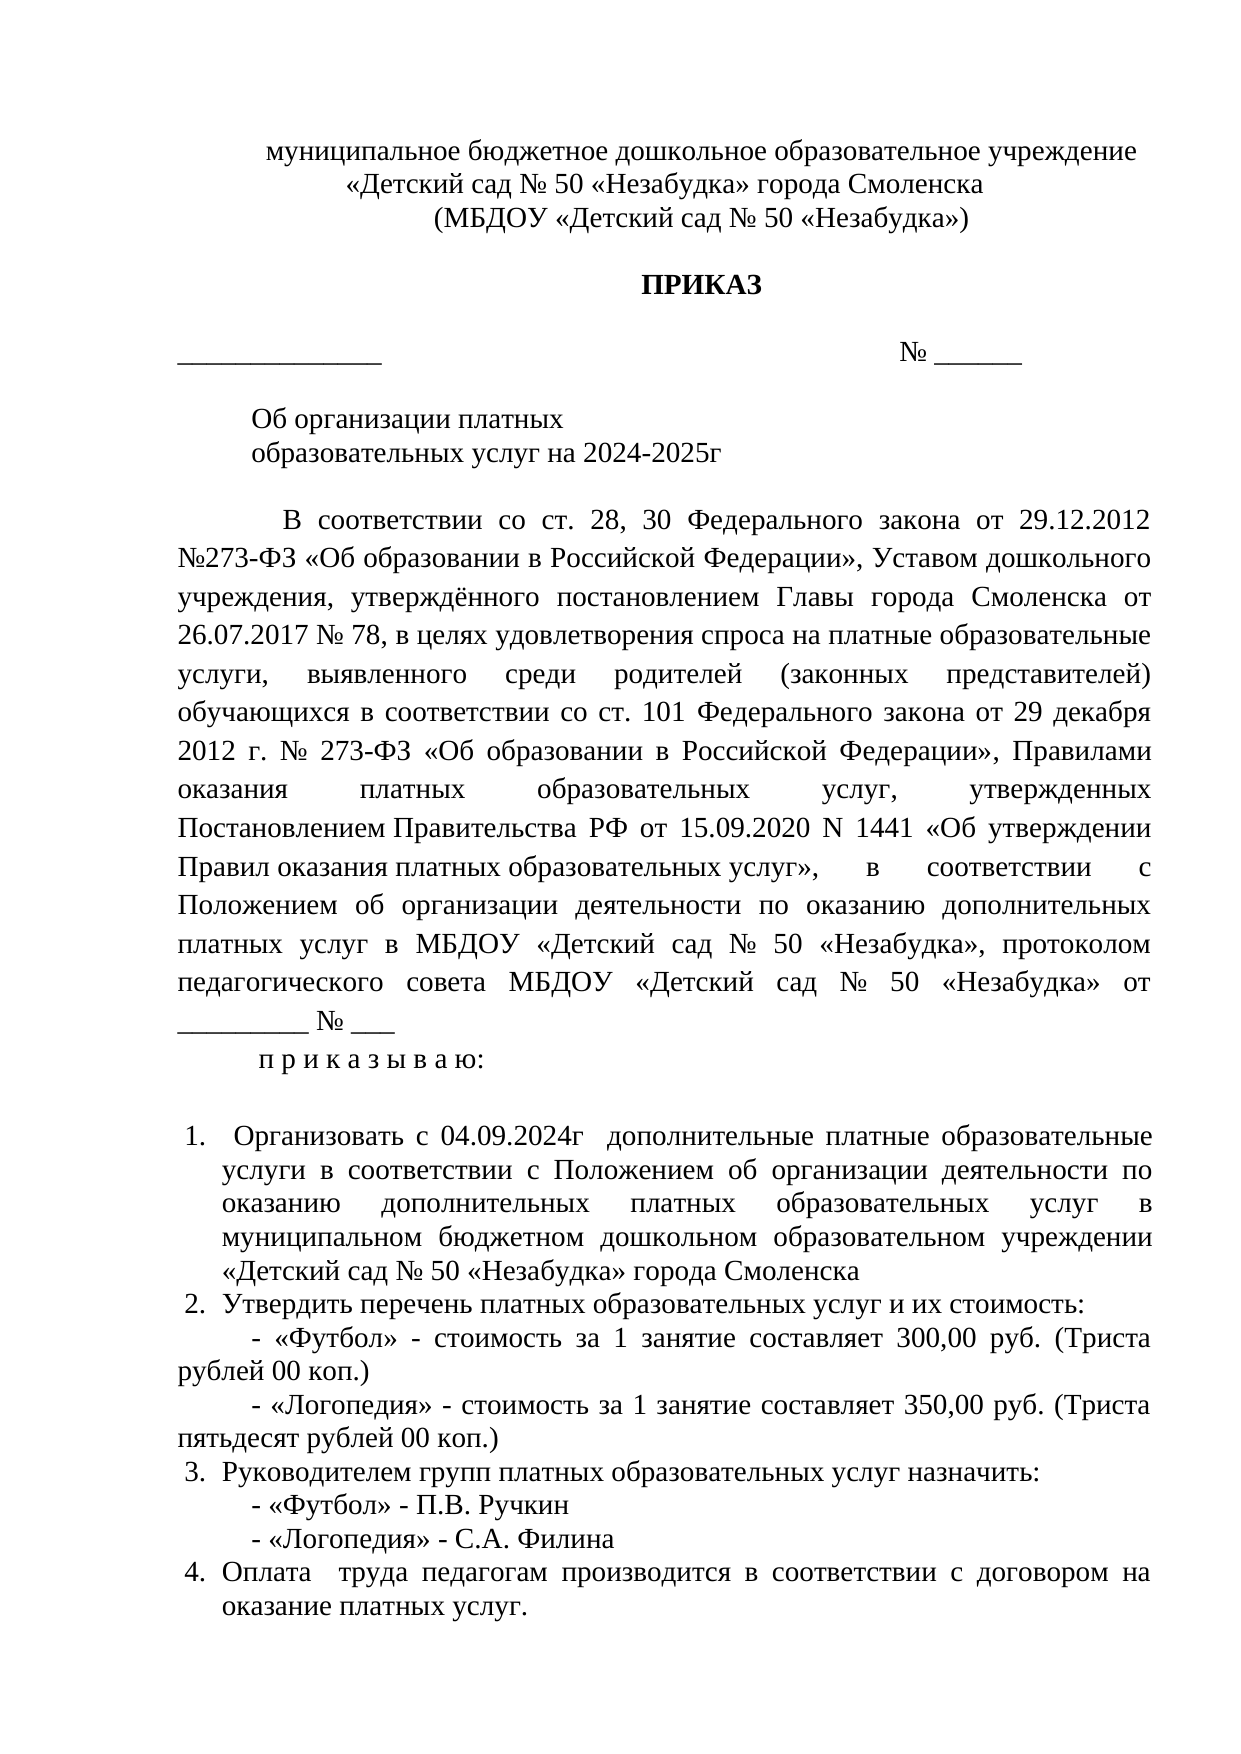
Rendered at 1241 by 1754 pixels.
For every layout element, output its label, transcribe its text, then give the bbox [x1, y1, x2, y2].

text Об организации платных [177, 401, 1152, 435]
text (МБДОУ «Детский сад № 50 «Незабудка») [177, 200, 1152, 233]
text ______________ № ______ [177, 334, 1152, 368]
list Организовать с 04.09.2024г дополнительные платные образовательные услуги в соответствии с Положением об организации деятельности по оказанию дополнительных платных образовательных услуг в муниципальном бюджетном дошкольном образовательном учреждении «Детский сад № 50 «Незабудка» города Смоленска [184, 1118, 1153, 1286]
text В соответствии со ст. 28, 30 Федерального закона от 29.12.2012 №273-ФЗ «Об образовании в Российской Федерации», Уставом дошкольного учреждения, утверждённого постановлением Главы города Смоленска от 26.07.2017 № 78, в целях удовлетворения спроса на платные образовательные услуги, выявленного среди родителей (законных представителей) обучающихся в соответствии со ст. 101 Федерального закона от 29 декабря 2012 г. № 273-ФЗ «Об образовании в Российской Федерации», Правилами оказания платных образовательных услуг, утвержденных Постановлением Правительства РФ от 15.09.2020 N 1441 «Об утверждении Правил оказания платных образовательных услуг», в соответствии с Положением об организации деятельности по оказанию дополнительных платных услуг в МБДОУ «Детский сад № 50 «Незабудка», протоколом педагогического совета МБДОУ «Детский сад № 50 «Незабудка» от _________ № ___ [177, 502, 1152, 810]
text - «Футбол» - стоимость за 1 занятие составляет 300,00 руб. (Триста рублей 00 коп.) [177, 1320, 1152, 1387]
list Утвердить перечень платных образовательных услуг и их стоимость: [184, 1286, 1153, 1320]
text В соответствии со ст. 28, 30 Федерального закона от 29.12.2012 №273-ФЗ «Об образовании в Российской Федерации», Уставом дошкольного учреждения, утверждённого постановлением Главы города Смоленска от 26.07.2017 № 78, в целях удовлетворения спроса на платные образовательные услуги, выявленного среди родителей (законных представителей) обучающихся в соответствии со ст. 101 Федерального закона от 29 декабря 2012 г. № 273-ФЗ «Об образовании в Российской Федерации», Правилами оказания платных образовательных услуг, утвержденных Постановлением Правительства РФ от 15.09.2020 N 1441 «Об утверждении Правил оказания платных образовательных услуг», в соответствии с Положением об организации деятельности по оказанию дополнительных платных услуг в МБДОУ «Детский сад № 50 «Незабудка», протоколом педагогического совета МБДОУ «Детский сад № 50 «Незабудка» от _________ № ___ [177, 844, 1152, 1036]
text - «Логопедия» - С.А. Филина [177, 1521, 1152, 1554]
text - «Логопедия» - стоимость за 1 занятие составляет 350,00 руб. (Триста пятьдесят рублей 00 коп.) [177, 1387, 1152, 1454]
list Руководителем групп платных образовательных услуг назначить: [184, 1454, 1152, 1487]
list Оплата труда педагогам производится в соответствии с договором на оказание платных услуг. [184, 1554, 1152, 1622]
text - «Футбол» - П.В. Ручкин [177, 1487, 1152, 1521]
text ПРИКАЗ [177, 267, 1152, 301]
text муниципальное бюджетное дошкольное образовательное учреждение «Детский сад № 50 «Незабудка» города Смоленска [177, 133, 1152, 200]
text образовательных услуг на 2024-2025г [177, 435, 1152, 468]
text п р и к а з ы в а ю: [177, 1041, 1152, 1075]
